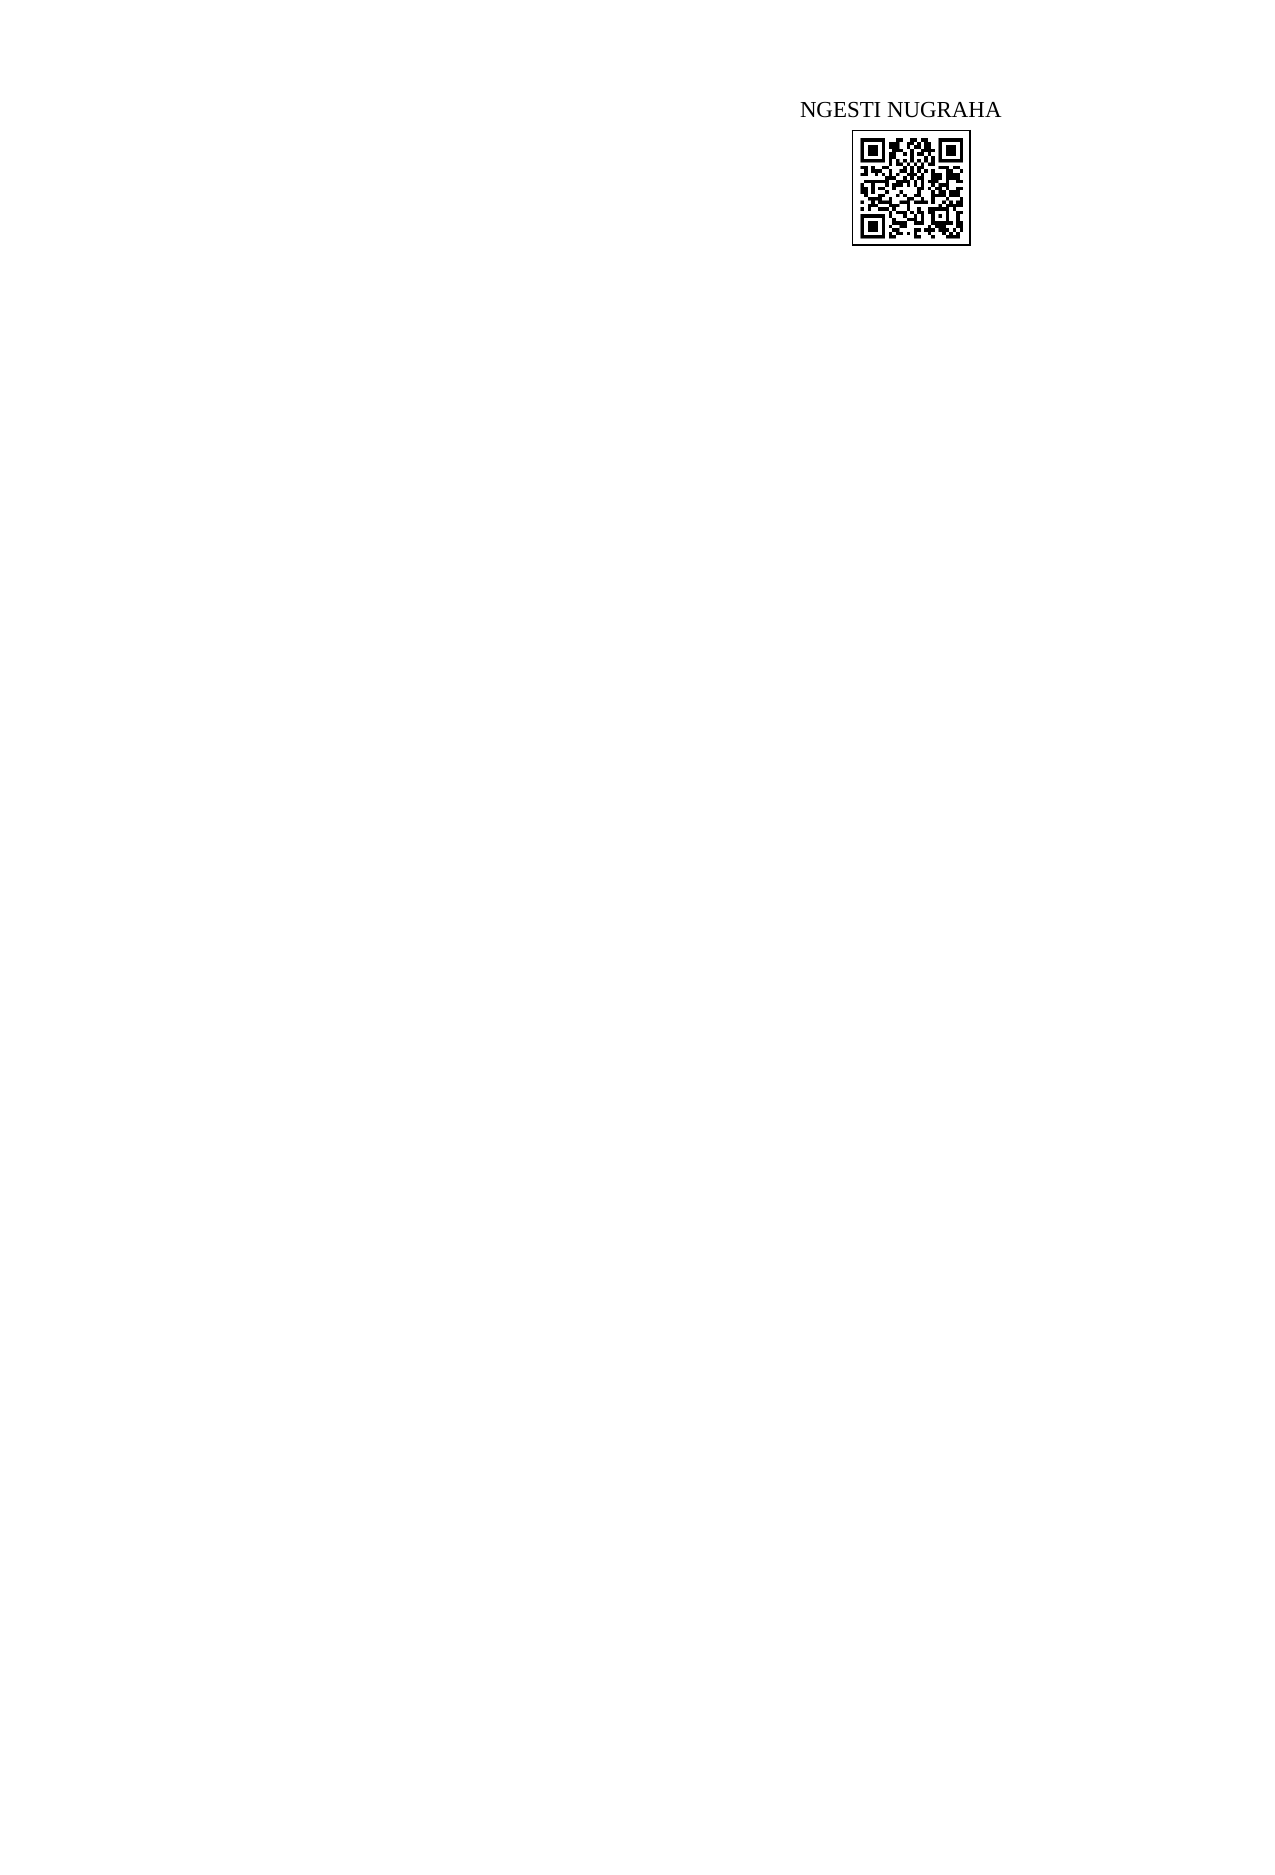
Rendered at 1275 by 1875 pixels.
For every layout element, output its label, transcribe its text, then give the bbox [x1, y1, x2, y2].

picture [853, 131, 969, 244]
list NGESTI NUGRAHA [750, 96, 1125, 122]
